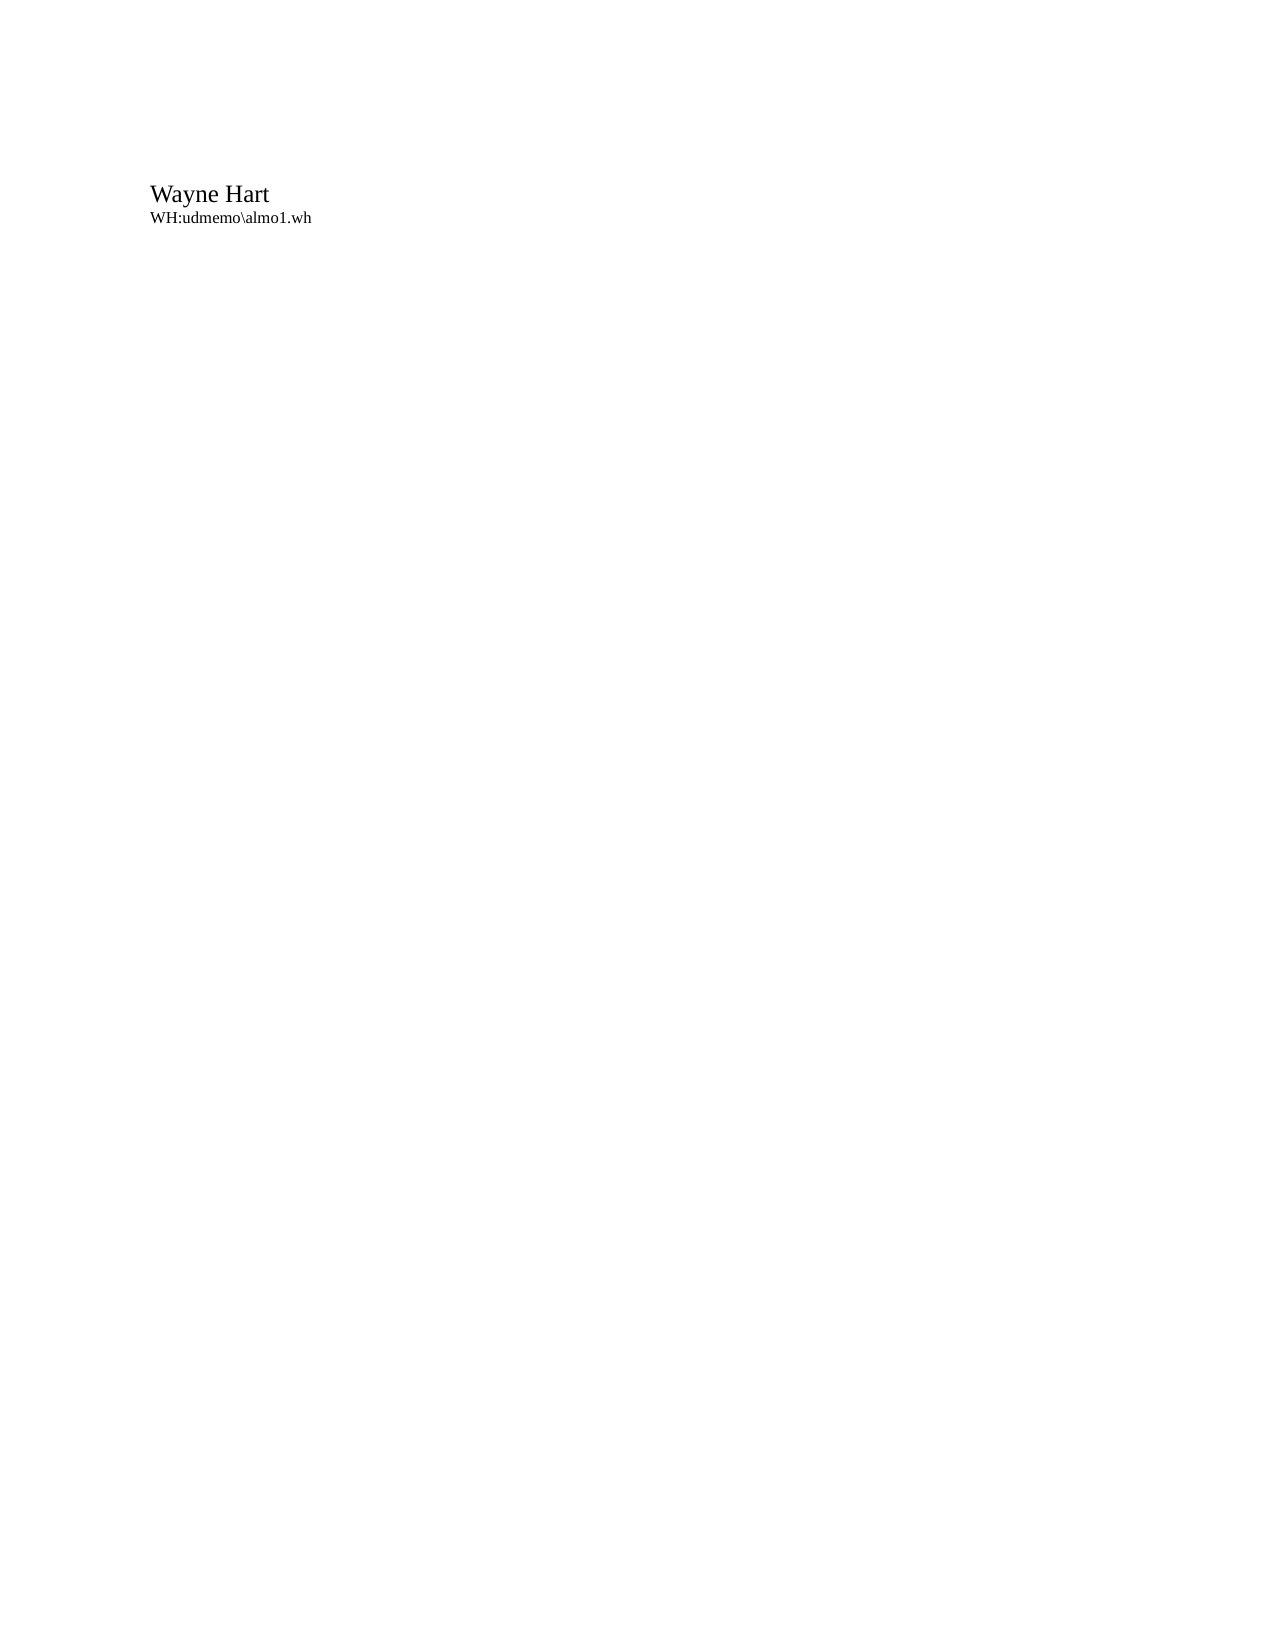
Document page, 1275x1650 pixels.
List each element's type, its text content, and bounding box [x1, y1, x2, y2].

text WH:udmemo\almo1.wh [150, 207, 1125, 227]
text Wayne Hart [150, 179, 1125, 207]
